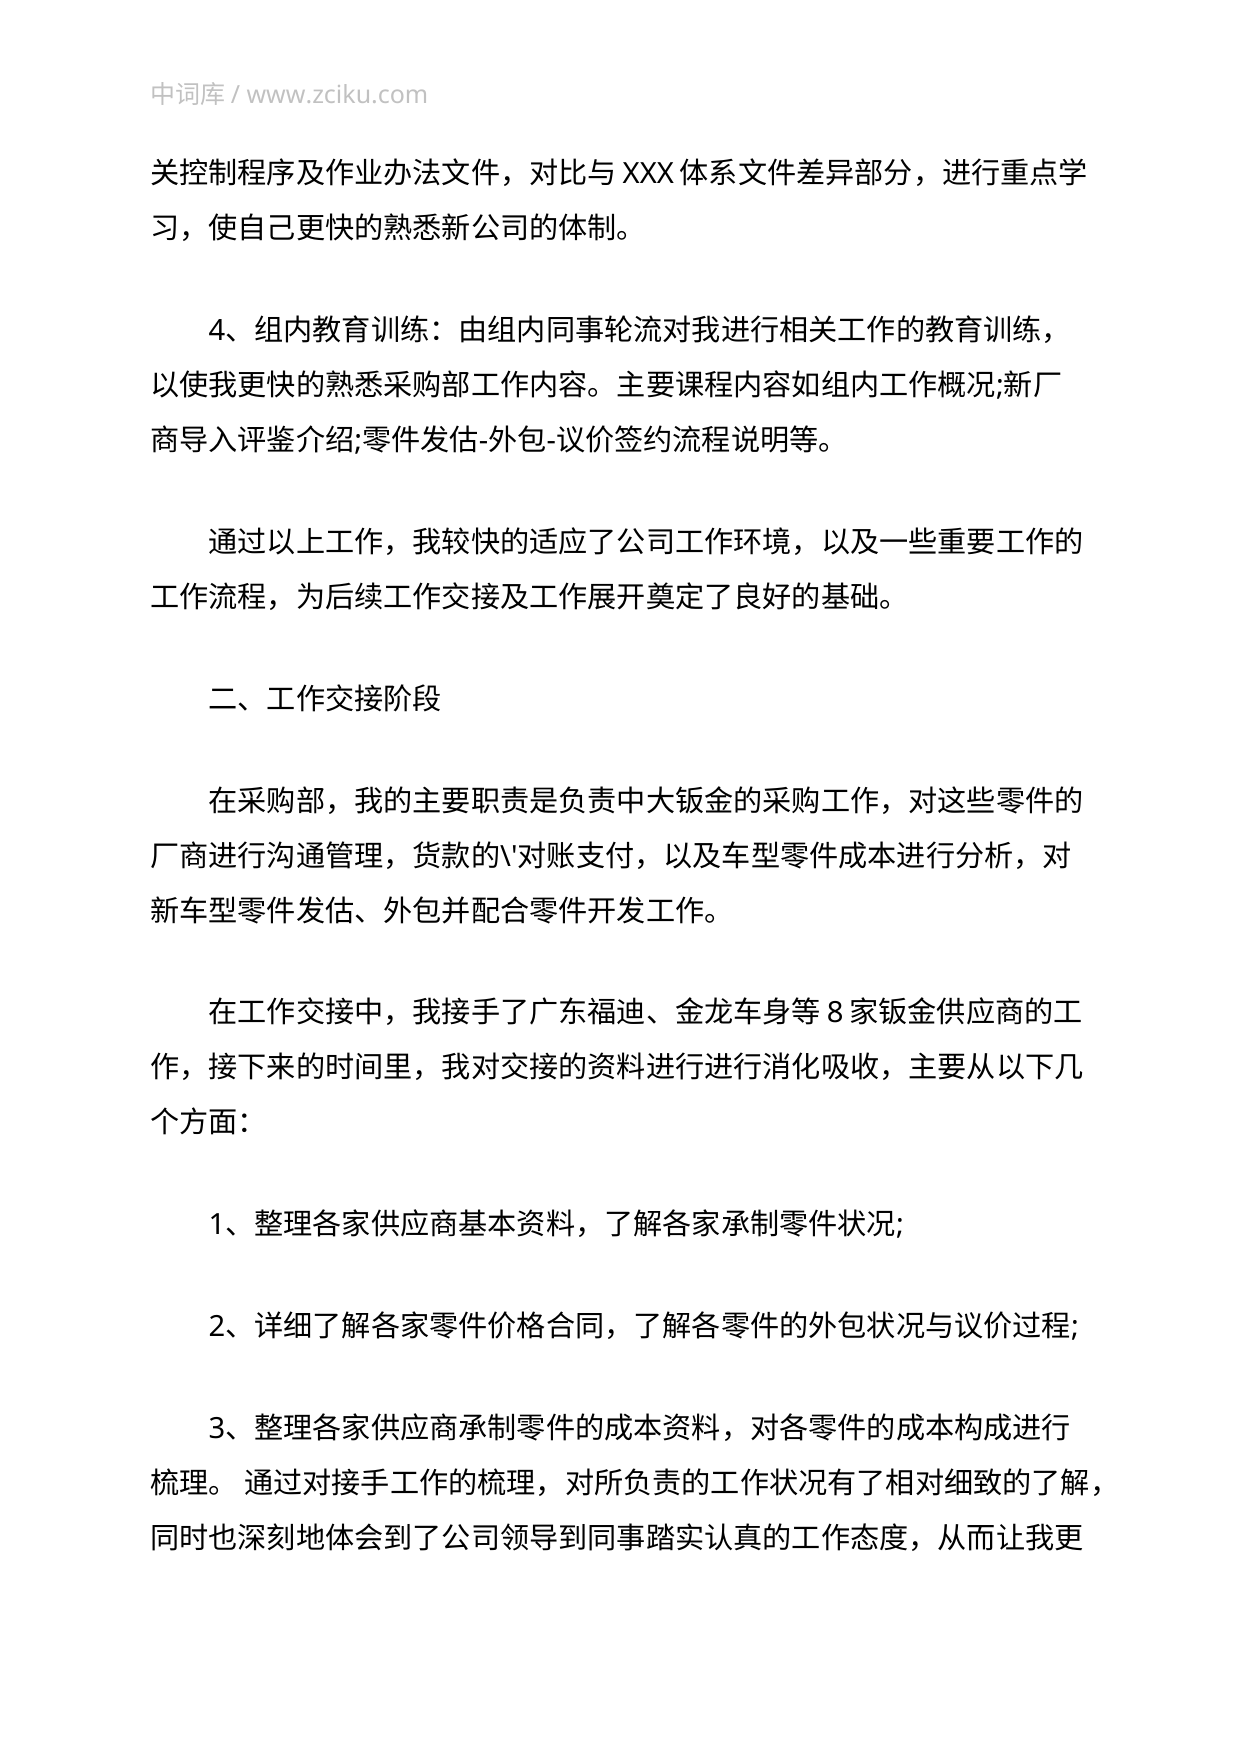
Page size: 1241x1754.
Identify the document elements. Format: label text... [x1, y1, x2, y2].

text 通过以上工作，我较快的适应了公司工作环境，以及一些重要工作的工作流程，为后续工作交接及工作展开奠定了良好的基础。 [150, 519, 1090, 616]
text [150, 1404, 1090, 1557]
text 在采购部，我的主要职责是负责中大钣金的采购工作，对这些零件的厂商进行沟通管理，货款的\'对账支付，以及车型零件成本进行分析，对新车型零件发估、外包并配合零件开发工作。 [150, 777, 1090, 929]
text 1、整理各家供应商基本资料，了解各家承制零件状况; [150, 1201, 1090, 1243]
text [150, 150, 1090, 247]
text 4、组内教育训练：由组内同事轮流对我进行相关工作的教育训练，以使我更快的熟悉采购部工作内容。主要课程内容如组内工作概况;新厂商导入评鉴介绍;零件发估-外包-议价签约流程说明等。 [150, 307, 1090, 459]
text 2、详细了解各家零件价格合同，了解各零件的外包状况与议价过程; [150, 1302, 1090, 1345]
text 二、工作交接阶段 [150, 675, 1090, 718]
text 在工作交接中，我接手了广东福迪、金龙车身等8家钣金供应商的工作，接下来的时间里，我对交接的资料进行进行消化吸收，主要从以下几个方面： [150, 989, 1090, 1141]
